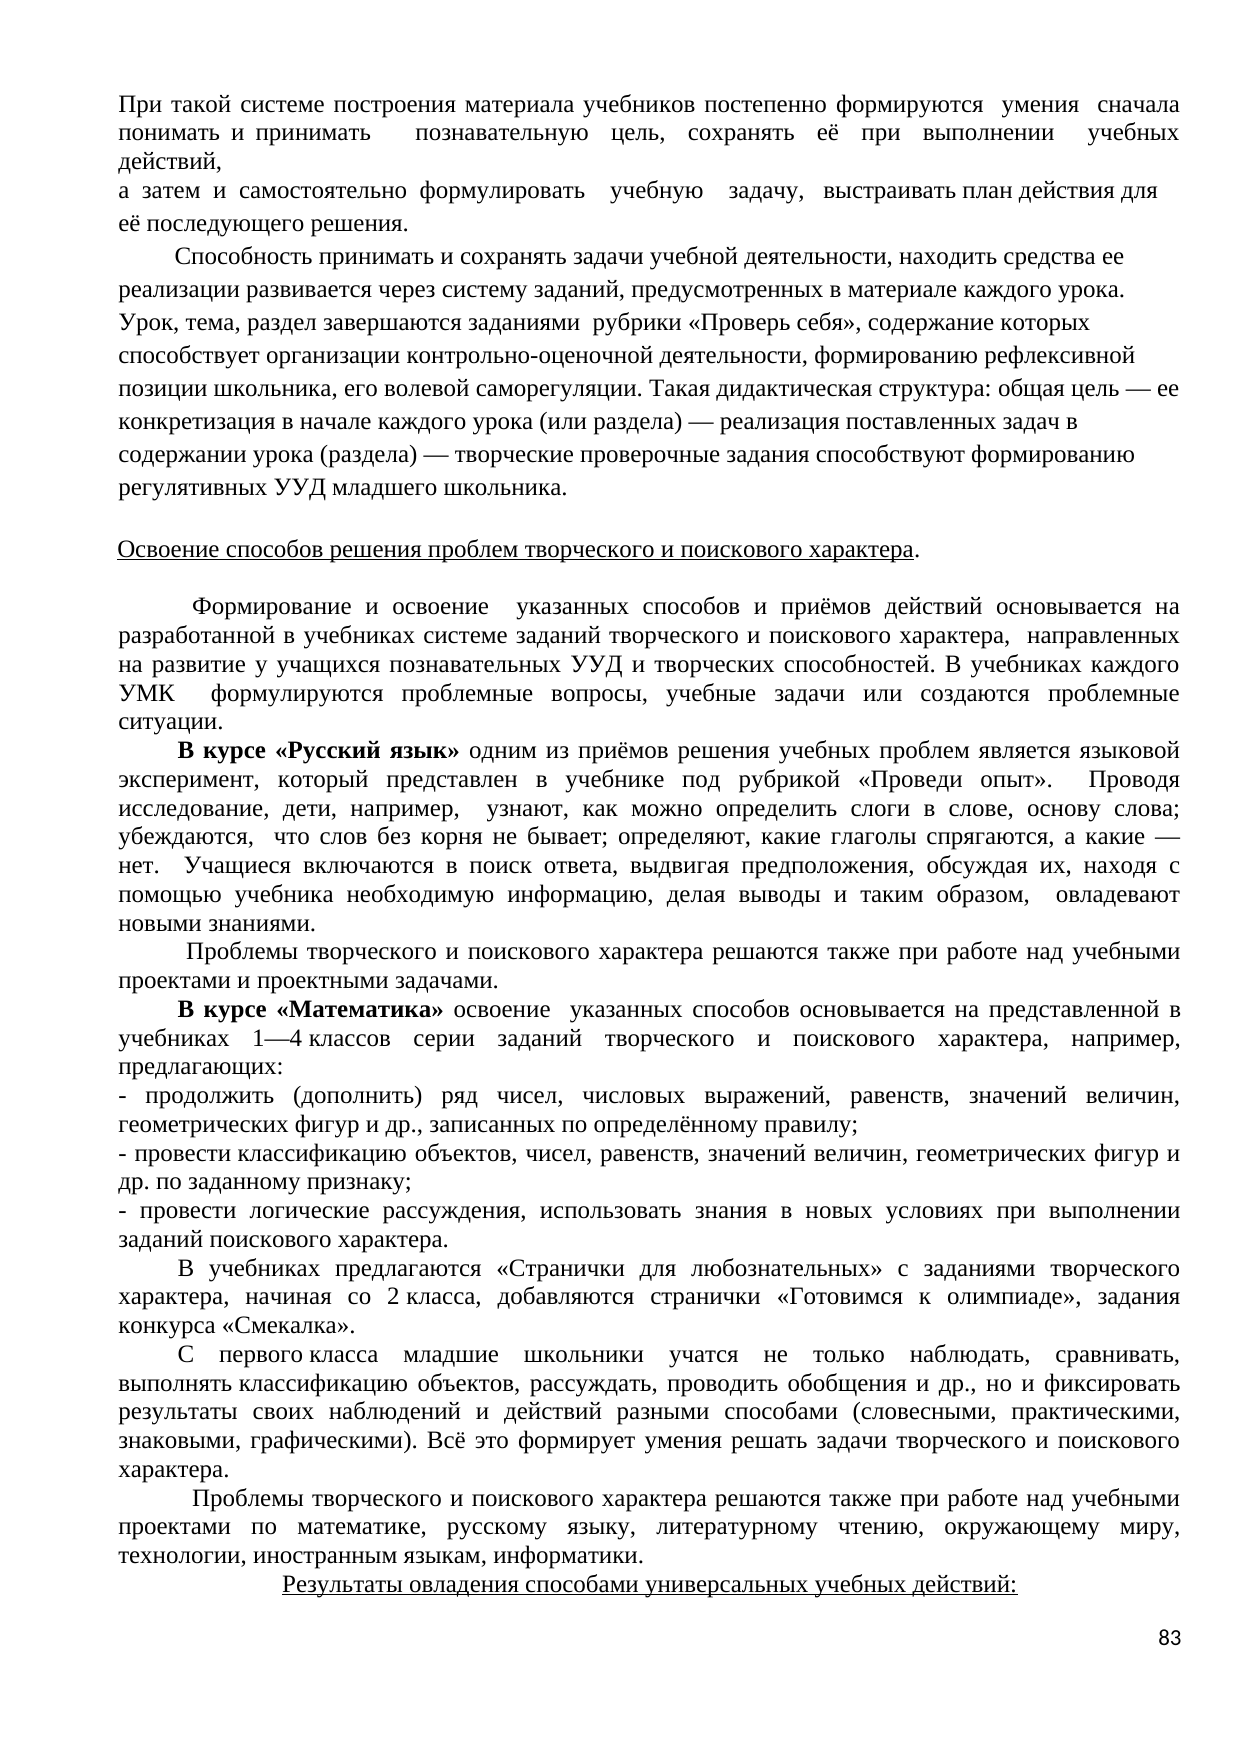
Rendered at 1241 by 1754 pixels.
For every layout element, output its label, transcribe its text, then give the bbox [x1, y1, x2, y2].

text Проблемы творческого и поискового характера решаются также при работе над учебными проектами по математике, русскому языку, литературному чтению, окружающему миру, технологии, иностранным языкам, информатики. [118, 1483, 1181, 1569]
text Освоение способов решения проблем творческого и поискового характера. [117, 534, 1181, 563]
text В курсе «Русский язык» одним из приёмов решения учебных проблем является языковой эксперимент, который представлен в учебнике под рубрикой «Проведи опыт». Проводя исследование, дети, например, узнают, как можно определить слоги в слове, основу слова; убеждаются, что слов без корня не бывает; определяют, какие глаголы спрягаются, а какие — нет. Учащиеся включаются в поиск ответа, выдвигая предположения, обсуждая их, находя с помощью учебника необходимую информацию, делая выводы и таким образом, овладевают новыми знаниями. [118, 735, 1181, 936]
text В курсе «Математика» освоение указанных способов основывается на представленной в учебниках 1—4 классов серии заданий творческого и поискового характера, например, предлагающих: [118, 994, 1181, 1080]
text Результаты овладения способами универсальных учебных действий: [118, 1569, 1181, 1598]
text С первого класса младшие школьники учатся не только наблюдать, сравнивать, выполнять классификацию объектов, рассуждать, проводить обобщения и др., но и фиксировать результаты своих наблюдений и действий разными способами (словесными, практическими, знаковыми, графическими). Всё это формирует умения решать задачи творческого и поискового характера. [118, 1339, 1181, 1483]
text а затем и самостоятельно формулировать учебную задачу, выстраивать план действия для её последующего решения. Способность принимать и сохранять задачи учебной деятельности, находить средства ее реализации развивается через систему заданий, предусмотренных в материале каждого урока. Урок, тема, раздел завершаются заданиями рубрики «Проверь себя», содержание которых способствует организации контрольно-оценочной деятельности, формированию рефлексивной позиции школьника, его волевой саморегуляции. Такая дидактическая структура: общая цель — ее конкретизация в начале каждого урока (или раздела) — реализация поставленных задач в содержании урока (раздела) — творческие проверочные задания способствуют формированию регулятивных УУД младшего школьника. [118, 175, 1181, 501]
text Формирование и освоение указанных способов и приёмов действий основывается на разработанной в учебниках системе заданий творческого и поискового характера, направленных на развитие у учащихся познавательных УУД и творческих способностей. В учебниках каждого УМК формулируются проблемные вопросы, учебные задачи или создаются проблемные ситуации. [118, 591, 1181, 735]
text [118, 89, 1181, 175]
text Проблемы творческого и поискового характера решаются также при работе над учебными проектами и проектными задачами. [118, 936, 1181, 994]
text - провести логические рассуждения, использовать знания в новых условиях при выполнении заданий поискового характера. [118, 1195, 1181, 1253]
text В учебниках предлагаются «Странички для любознательных» с заданиями творческого характера, начиная со 2 класса, добавляются странички «Готовимся к олимпиаде», задания конкурса «Смекалка». [118, 1253, 1181, 1339]
text - провести классификацию объектов, чисел, равенств, значений величин, геометрических фигур и др. по заданному признаку; [118, 1138, 1181, 1195]
text - продолжить (дополнить) ряд чисел, числовых выражений, равенств, значений величин, геометрических фигур и др., записанных по определённому правилу; [118, 1080, 1181, 1138]
